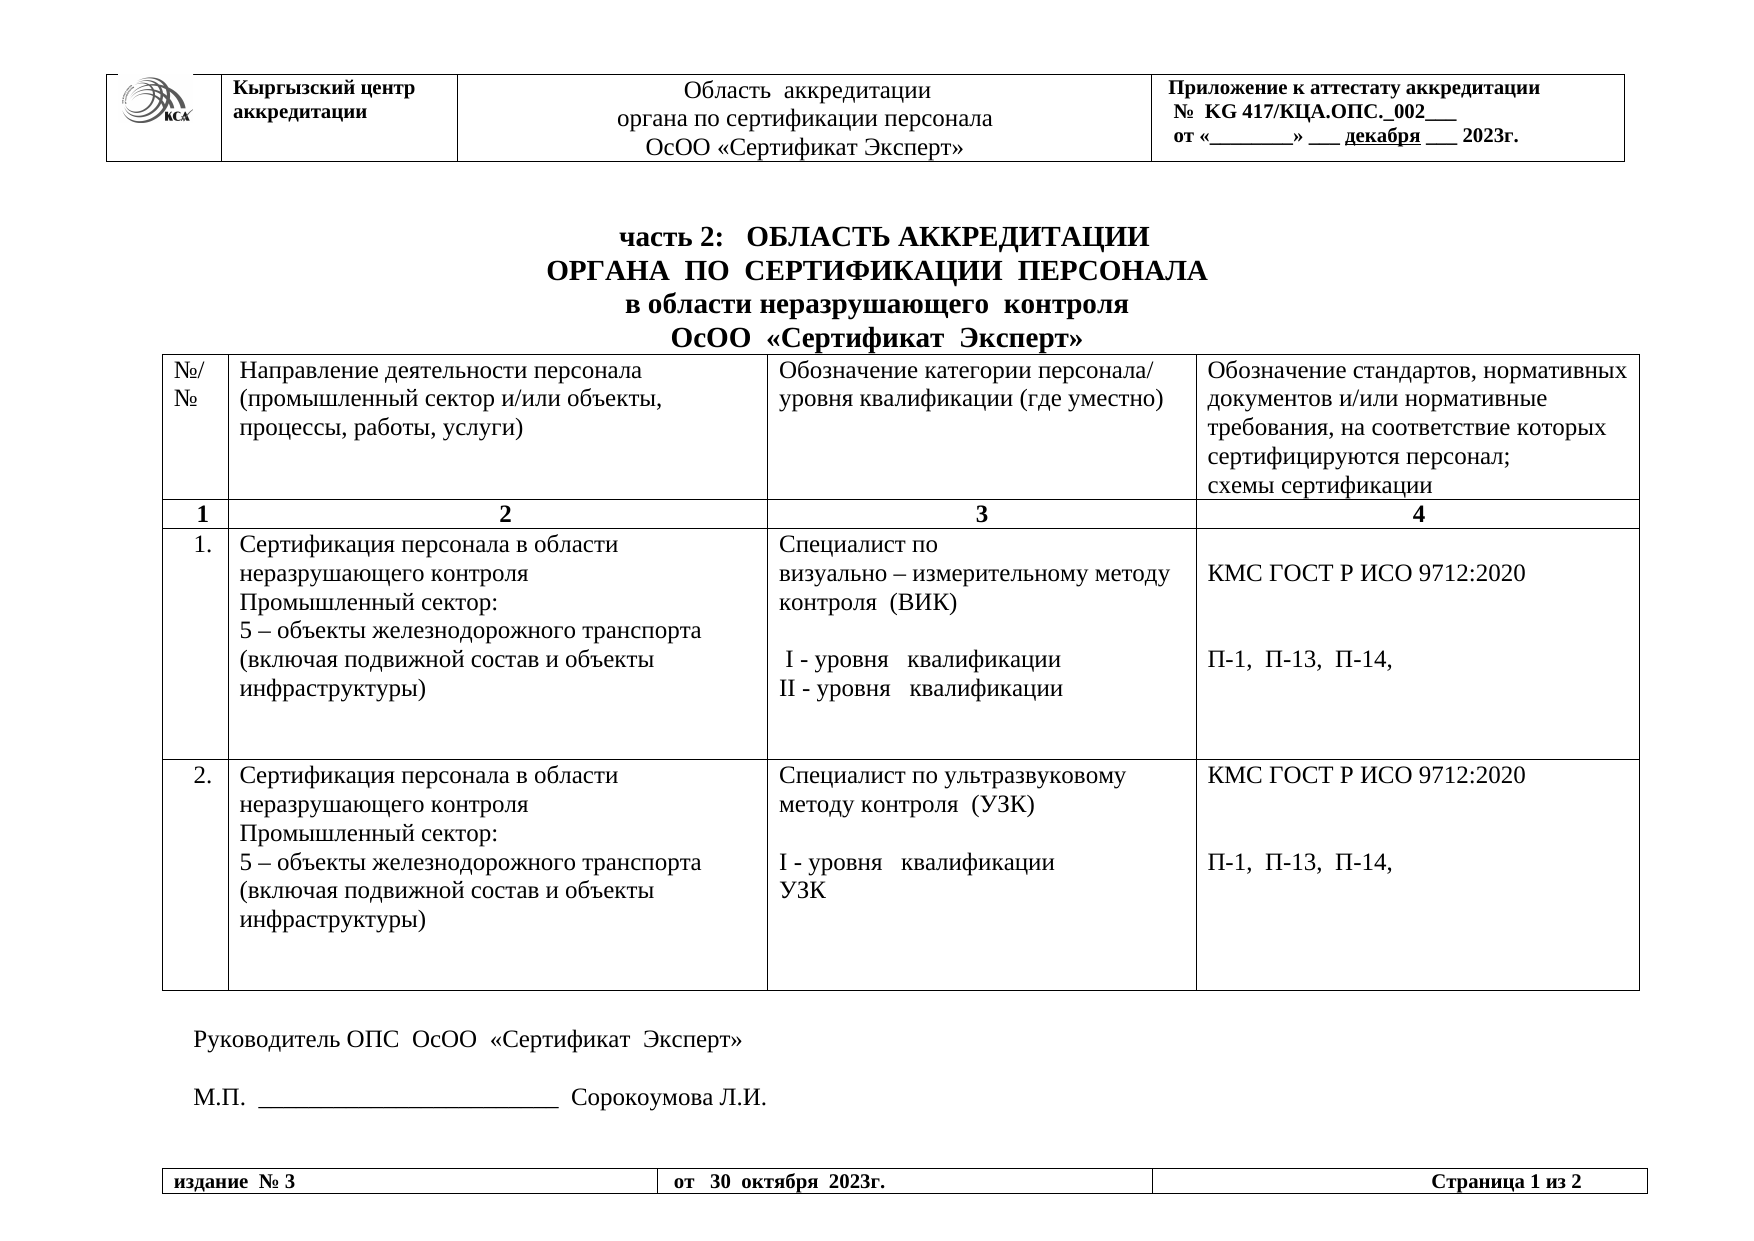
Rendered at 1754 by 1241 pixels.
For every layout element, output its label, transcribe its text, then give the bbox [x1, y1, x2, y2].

table_cell КМС ГОСТ Р ИСО 9712:2020 П-1, П-13, П-14, [1197, 529, 1639, 759]
table_header Направление деятельности персонала (промышленный сектор и/или объекты, процессы, работы, услуги) [229, 355, 767, 498]
table_header №/ № [163, 355, 228, 498]
table_cell 1. [163, 529, 228, 759]
table_cell Специалист по ультразвуковому методу контроля (УЗК) I - уровня квалификации УЗК [768, 760, 1196, 990]
text ОРГАНА ПО СЕРТИФИКАЦИИ ПЕРСОНАЛА [118, 253, 1636, 287]
table_header Обозначение стандартов, нормативных документов и/или нормативные требования, на соответствие которых сертифицируются персонал; схемы сертификации [1197, 355, 1639, 498]
text часть 2: ОБЛАСТЬ АККРЕДИТАЦИИ [118, 219, 1651, 253]
table_cell Специалист по визуально – измерительному методу контроля (ВИК) I - уровня квалификации II - уровня квалификации [768, 529, 1196, 759]
table_cell 2. [163, 760, 228, 990]
table_cell 3 [768, 500, 1196, 528]
table_cell КМС ГОСТ Р ИСО 9712:2020 П-1, П-13, П-14, [1197, 760, 1639, 990]
picture [118, 74, 194, 123]
text ОсОО «Сертификат Эксперт» [118, 320, 1636, 354]
text в области неразрушающего контроля [118, 287, 1636, 320]
table_cell 4 [1197, 500, 1639, 528]
table_header Обозначение категории персонала/ уровня квалификации (где уместно) [768, 355, 1196, 498]
table_cell 1 [163, 500, 228, 528]
table_cell 2 [229, 500, 767, 528]
